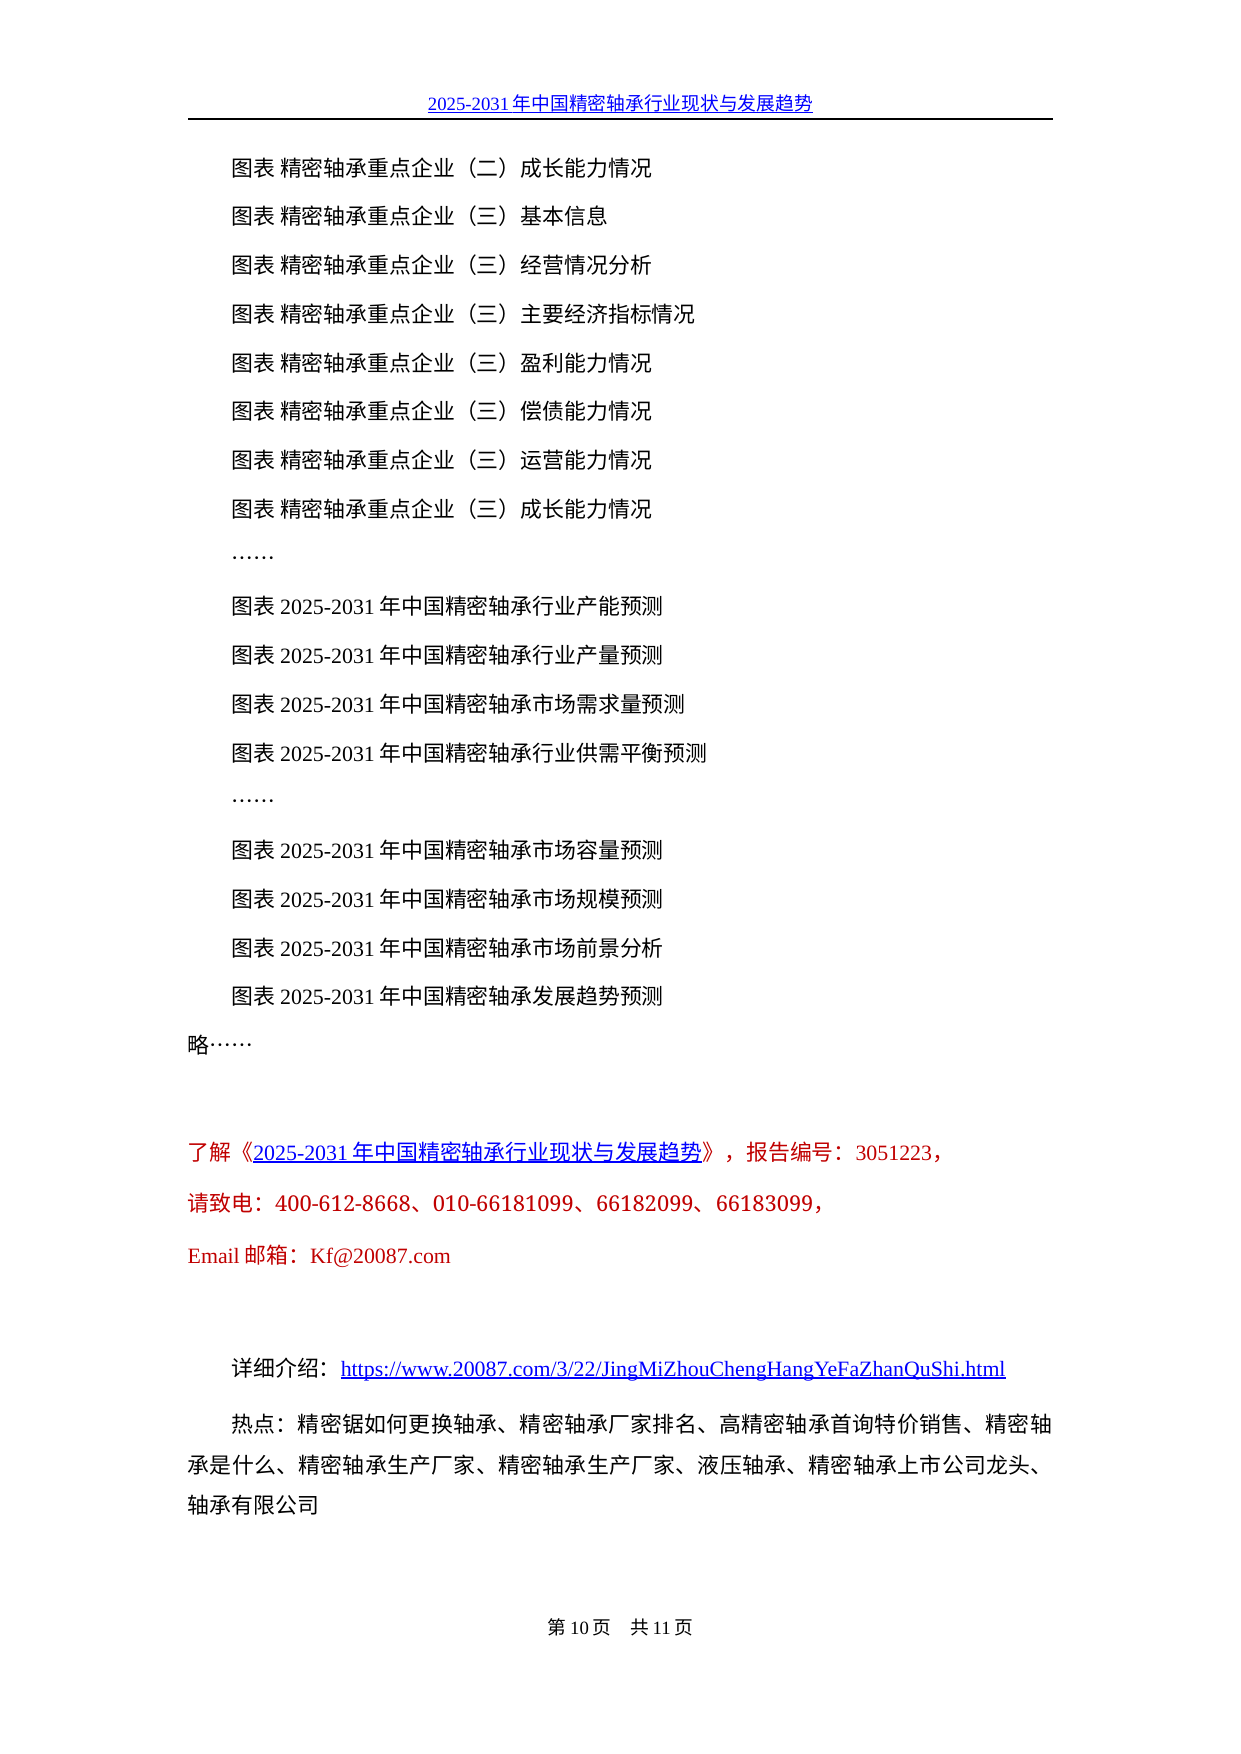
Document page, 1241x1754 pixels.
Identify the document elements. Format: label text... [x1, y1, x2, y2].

text Email邮箱：Kf@20087.com [187, 1237, 1053, 1270]
text 详细介绍：https://www.20087.com/3/22/JingMiZhouChengHangYeFaZhanQuShi.html [187, 1350, 1053, 1383]
text 了解《2025-2031年中国精密轴承行业现状与发展趋势》，报告编号：3051223， [187, 1134, 1053, 1167]
text 热点：精密锯如何更换轴承、精密轴承厂家排名、高精密轴承首询特价销售、精密轴承是什么、精密轴承生产厂家、精密轴承生产厂家、液压轴承、精密轴承上市公司龙头、轴承有限公司 [187, 1407, 1053, 1521]
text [187, 150, 1053, 1060]
text 请致电：400-612-8668、010-66181099、66182099、66183099， [187, 1186, 1053, 1218]
